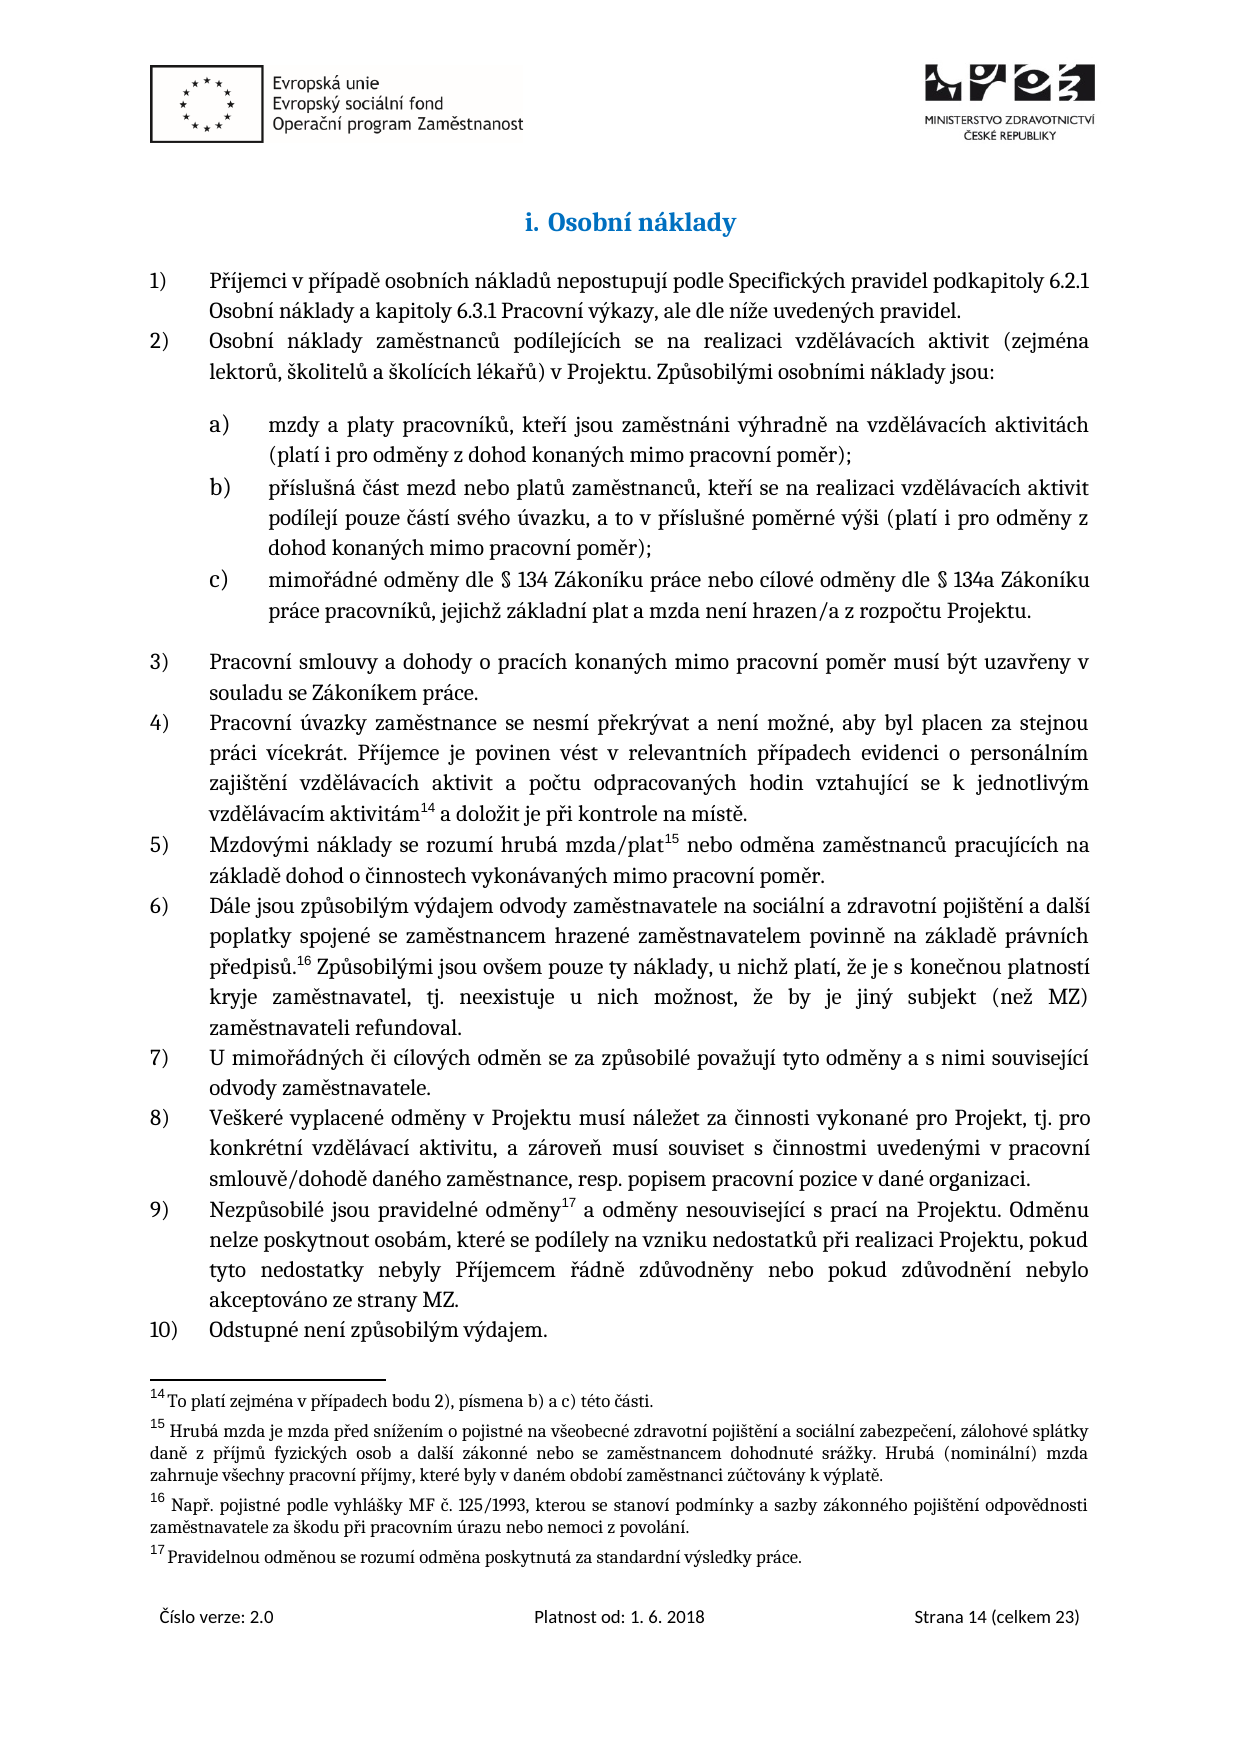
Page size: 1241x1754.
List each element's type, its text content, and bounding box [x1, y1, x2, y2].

list Osobní náklady zaměstnanců podílejících se na realizaci vzdělávacích aktivit (zejména lektorů, školitelů a školících lékařů) v Projektu. Způsobilými osobními náklady jsou: [150, 328, 1090, 385]
list Odstupné není způsobilým výdajem. [150, 1317, 1090, 1343]
list Dále jsou způsobilým výdajem odvody zaměstnavatele na sociální a zdravotní pojištění a další poplatky spojené se zaměstnancem hrazené zaměstnavatelem povinně na základě právních předpisů. Způsobilými jsou ovšem pouze ty náklady, u nichž platí, že je s konečnou platností kryje zaměstnavatel, tj. neexistuje u nich možnost, že by je jiný subjekt (než MZ) zaměstnavateli refundoval. [150, 893, 1090, 1041]
list U mimořádných či cílových odměn se za způsobilé považují tyto odměny a s nimi související odvody zaměstnavatele. [150, 1044, 1090, 1101]
list Veškeré vyplacené odměny v Projektu musí náležet za činnosti vykonané pro Projekt, tj. pro konkrétní vzdělávací aktivitu, a zároveň musí souviset s činnostmi uvedenými v pracovní smlouvě/dohodě daného zaměstnance, resp. popisem pracovní pozice v dané organizaci. [150, 1105, 1090, 1192]
list Osobní náklady [185, 207, 1090, 238]
picture [150, 65, 524, 143]
list Nezpůsobilé jsou pravidelné odměny a odměny nesouvisející s prací na Projektu. Odměnu nelze poskytnout osobám, které se podílely na vzniku nedostatků při realizaci Projektu, pokud tyto nedostatky nebyly Příjemcem řádně zdůvodněny nebo pokud zdůvodnění nebylo akceptováno ze strany MZ. [150, 1196, 1090, 1313]
list Příjemci v případě osobních nákladů nepostupují podle Specifických pravidel podkapitoly 6.2.1 Osobní náklady a kapitoly 6.3.1 Pracovní výkazy, ale dle níže uvedených pravidel. [150, 268, 1090, 324]
list Mzdovými náklady se rozumí hrubá mzda/plat nebo odměna zaměstnanců pracujících na základě dohod o činnostech vykonávaných mimo pracovní poměr. [150, 831, 1090, 889]
list Pracovní smlouvy a dohody o pracích konaných mimo pracovní poměr musí být uzavřeny v souladu se Zákoníkem práce. [150, 649, 1090, 706]
list Pracovní úvazky zaměstnance se nesmí překrývat a není možné, aby byl placen za stejnou práci vícekrát. Příjemce je povinen vést v relevantních případech evidenci o personálním zajištění vzdělávacích aktivit a počtu odpracovaných hodin vztahující se k jednotlivým vzdělávacím aktivitám a doložit je při kontrole na místě. [150, 709, 1090, 827]
list příslušná část mezd nebo platů zaměstnanců, kteří se na realizaci vzdělávacích aktivit podílejí pouze částí svého úvazku, a to v příslušné poměrné výši (platí i pro odměny z dohod konaných mimo pracovní poměr); [209, 472, 1090, 562]
list mzdy a platy pracovníků, kteří jsou zaměstnáni výhradně na vzdělávacích aktivitách (platí i pro odměny z dohod konaných mimo pracovní poměr); [209, 409, 1090, 468]
list mimořádné odměny dle § 134 Zákoníku práce nebo cílové odměny dle § 134a Zákoníku práce pracovníků, jejichž základní plat a mzda není hrazen/a z rozpočtu Projektu. [209, 565, 1090, 624]
picture [899, 51, 1125, 144]
